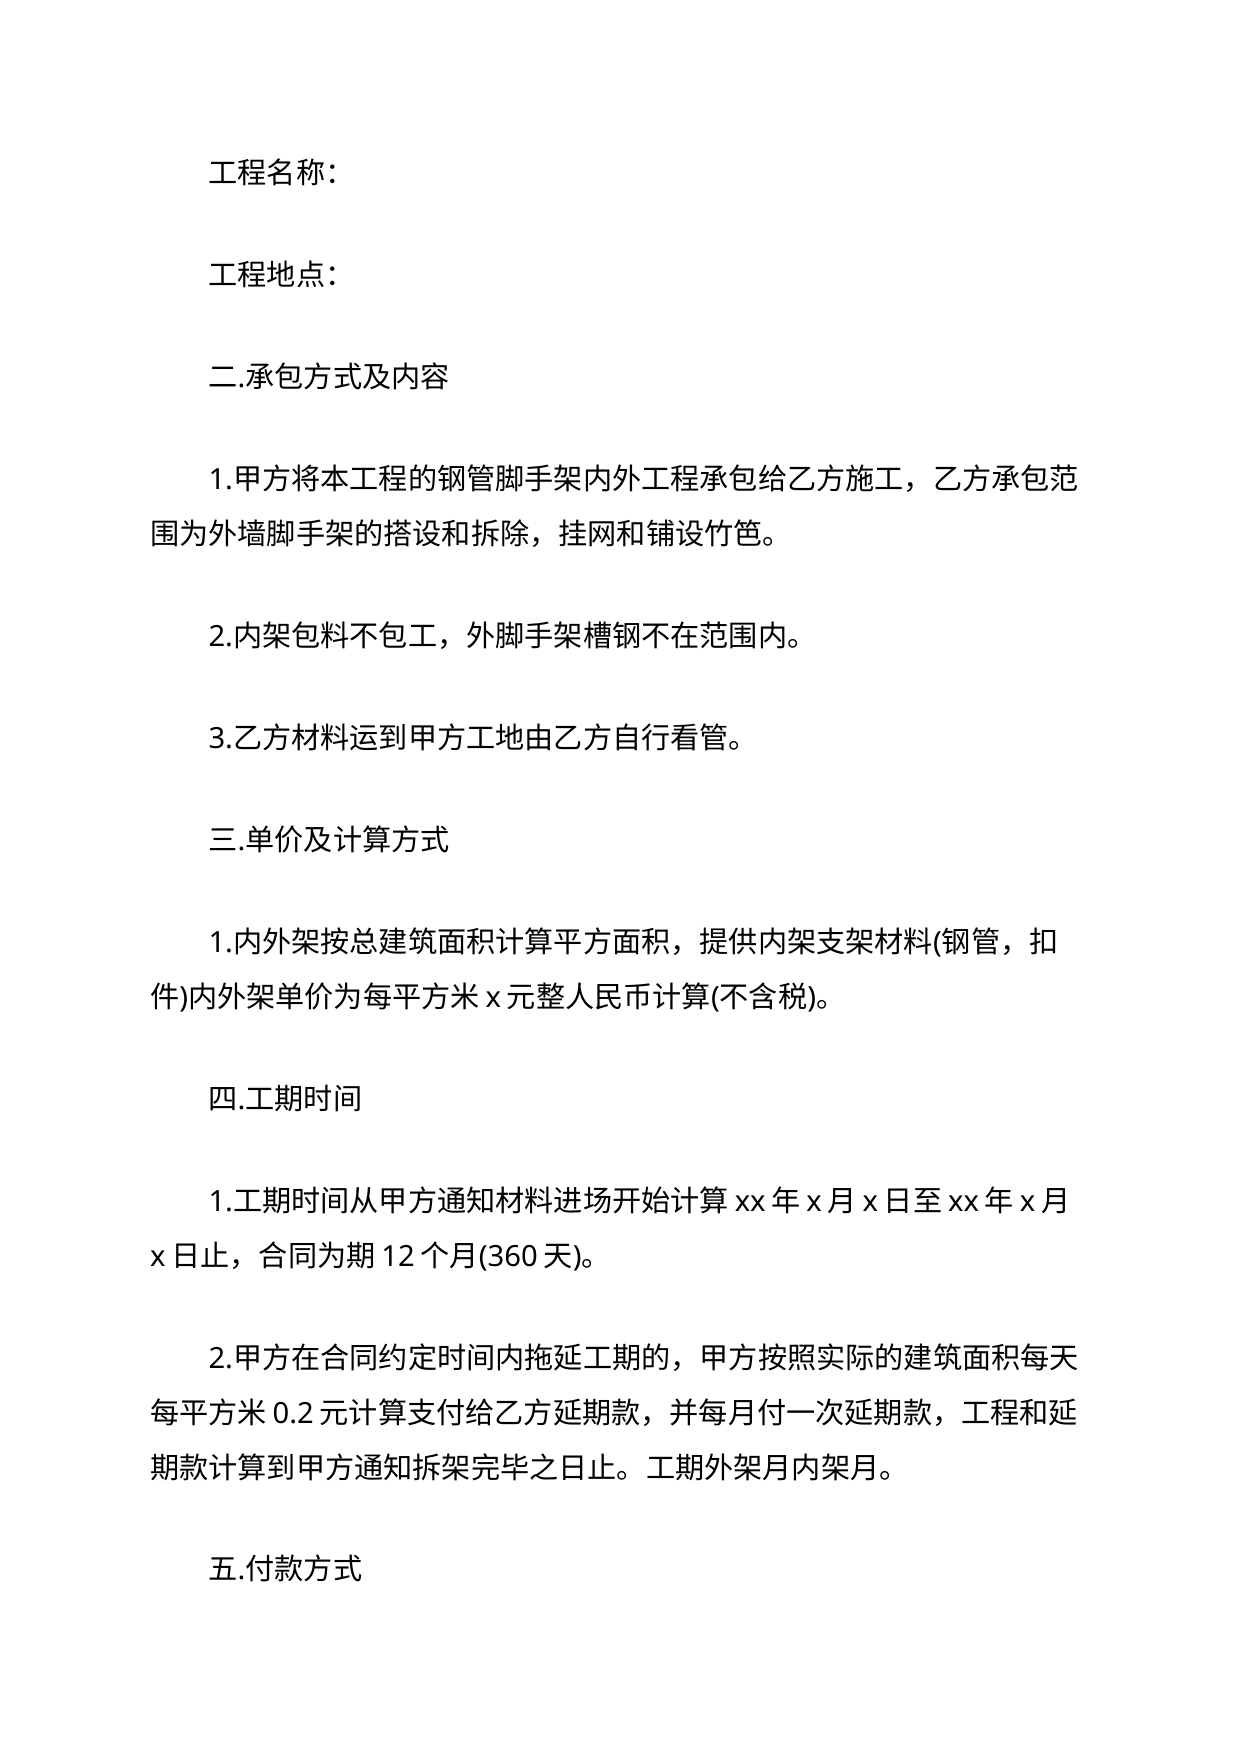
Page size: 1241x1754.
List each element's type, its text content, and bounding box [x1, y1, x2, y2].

text 工程名称： [150, 150, 1090, 192]
text 1.内外架按总建筑面积计算平方面积，提供内架支架材料(钢管，扣件)内外架单价为每平方米x元整人民币计算(不含税)。 [150, 918, 1090, 1016]
text 2.内架包料不包工，外脚手架槽钢不在范围内。 [150, 612, 1090, 655]
text 3.乙方材料运到甲方工地由乙方自行看管。 [150, 714, 1090, 757]
text 二.承包方式及内容 [150, 353, 1090, 396]
text 2.甲方在合同约定时间内拖延工期的，甲方按照实际的建筑面积每天每平方米0.2元计算支付给乙方延期款，并每月付一次延期款，工程和延期款计算到甲方通知拆架完毕之日止。工期外架月内架月。 [150, 1334, 1090, 1486]
text 工程地点： [150, 252, 1090, 294]
text 四.工期时间 [150, 1075, 1090, 1118]
text 1.工期时间从甲方通知材料进场开始计算xx年x月x日至xx年x月x日止，合同为期12个月(360天)。 [150, 1177, 1090, 1274]
text 五.付款方式 [150, 1546, 1090, 1588]
text 1.甲方将本工程的钢管脚手架内外工程承包给乙方施工，乙方承包范围为外墙脚手架的搭设和拆除，挂网和铺设竹笆。 [150, 456, 1090, 553]
text 三.单价及计算方式 [150, 816, 1090, 859]
